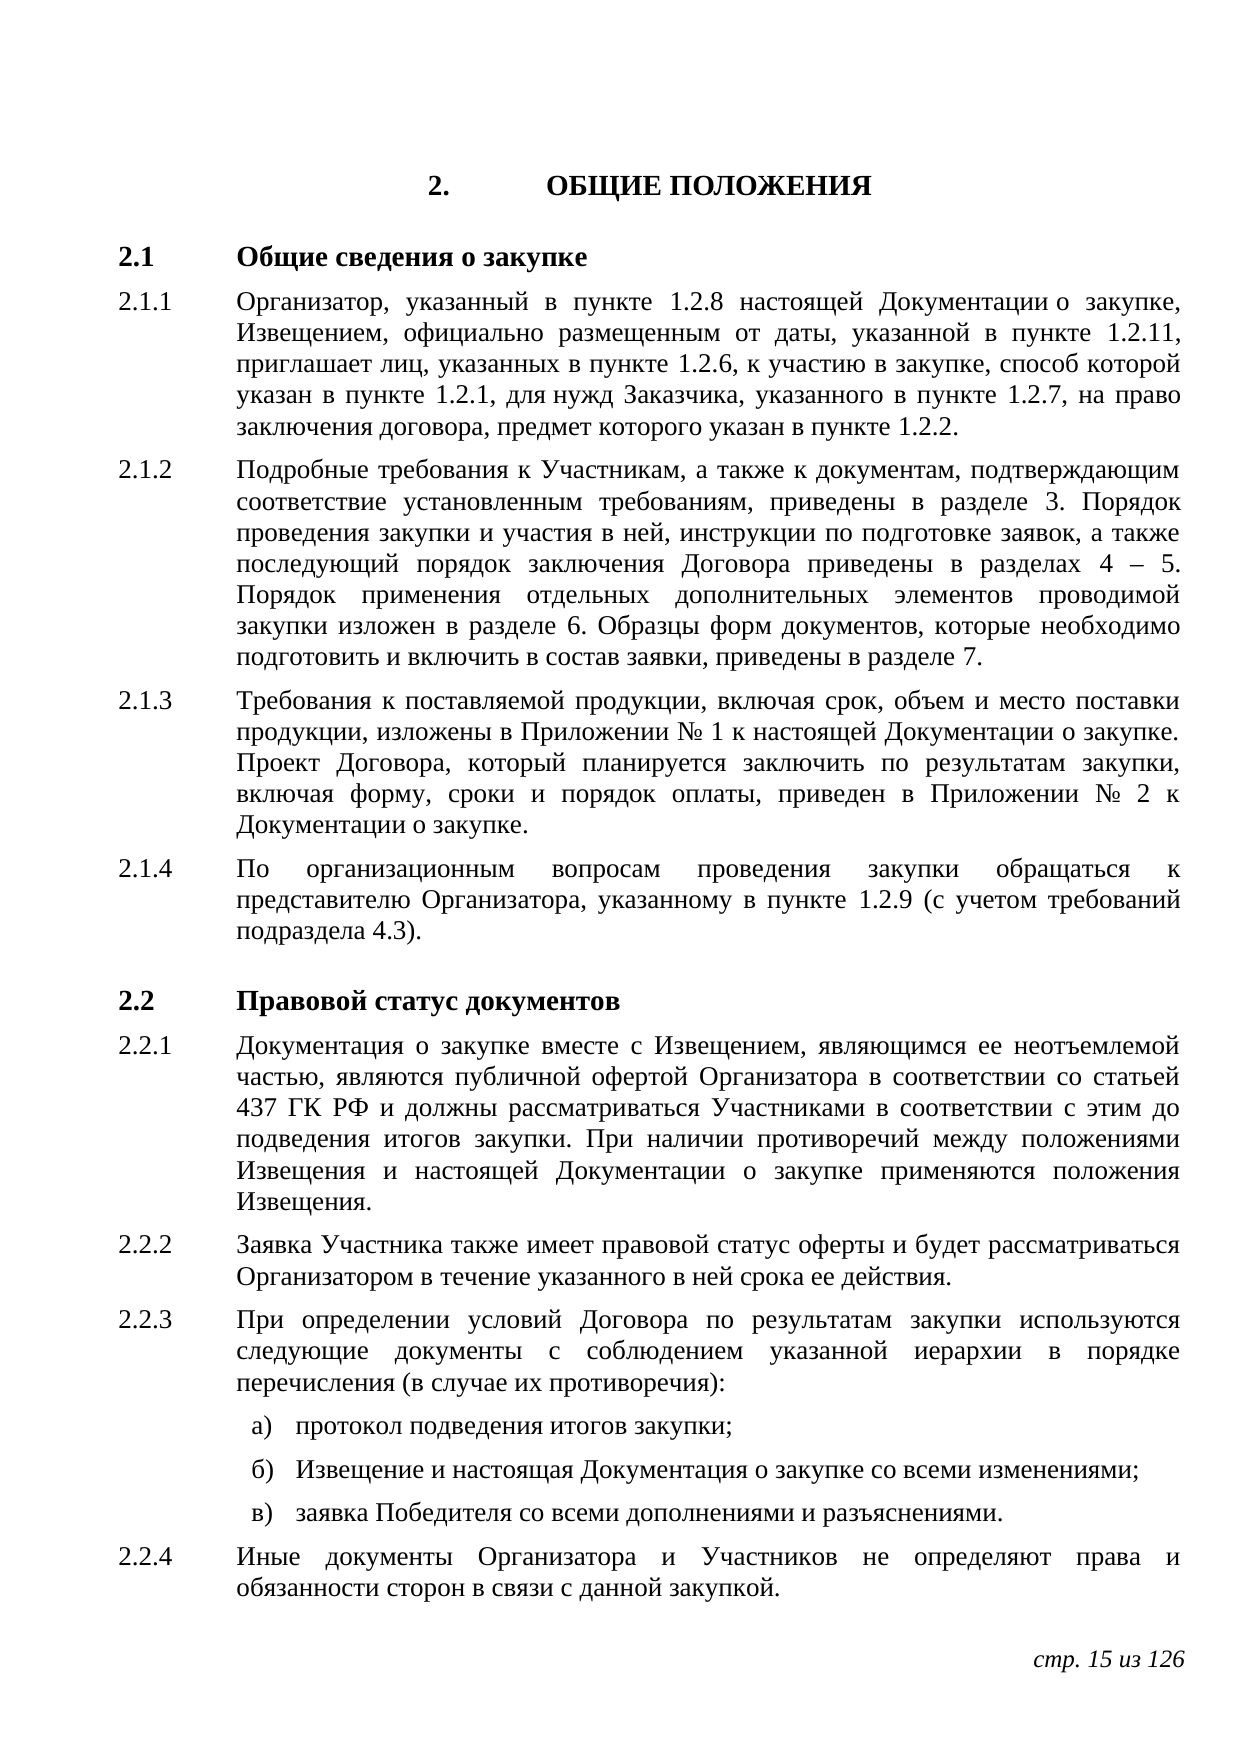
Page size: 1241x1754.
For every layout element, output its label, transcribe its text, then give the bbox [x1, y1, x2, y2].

list Извещение и настоящая Документация о закупке со всеми изменениями; [251, 1453, 1181, 1484]
text Требования к поставляемой продукции, включая срок, объем и место поставки продукции, изложены в Приложении № 1 к настоящей Документации о закупке. Проект Договора, который планируется заключить по результатам закупки, включая форму, сроки и порядок оплаты, приведен в Приложении № 2 к Документации о закупке. [118, 684, 1181, 840]
list При определении условий Договора по результатам закупки используются следующие документы с соблюдением указанной иерархии в порядке перечисления (в случае их противоречия): [118, 1303, 1181, 1397]
text Организатор, указанный в пункте 1.2.8 настоящей Документации о закупке, Извещением, официально размещенным от даты, указанной в пункте 1.2.11, приглашает лиц, указанных в пункте 1.2.6, к участию в закупке, способ которой указан в пункте 1.2.1, для нужд Заказчика, указанного в пункте 1.2.7, на право заключения договора, предмет которого указан в пункте 1.2.2. [118, 285, 1181, 441]
subtitle ОБЩИЕ ПОЛОЖЕНИЯ [118, 168, 1181, 202]
subtitle Общие сведения о закупке [118, 239, 1181, 273]
list Документация о закупке вместе с Извещением, являющимся ее неотъемлемой частью, являются публичной офертой Организатора в соответствии со статьей 437 ГК РФ и должны рассматриваться Участниками в соответствии с этим до подведения итогов закупки. При наличии противоречий между положениями Извещения и настоящей Документации о закупке применяются положения Извещения. [118, 1029, 1181, 1216]
list протокол подведения итогов закупки; [251, 1409, 1181, 1440]
text По организационным вопросам проведения закупки обращаться к представителю Организатора, указанному в пункте 1.2.9 (с учетом требований подраздела 4.3). [118, 852, 1181, 946]
list Заявка Участника также имеет правовой статус оферты и будет рассматриваться Организатором в течение указанного в ней срока ее действия. [118, 1228, 1181, 1291]
subtitle Правовой статус документов [118, 983, 1181, 1017]
list Иные документы Организатора и Участников не определяют права и обязанности сторон в связи с данной закупкой. [118, 1540, 1181, 1602]
text Подробные требования к Участникам, а также к документам, подтверждающим соответствие установленным требованиям, приведены в разделе 3. Порядок проведения закупки и участия в ней, инструкции по подготовке заявок, а также последующий порядок заключения Договора приведены в разделах 4 – 5. Порядок применения отдельных дополнительных элементов проводимой закупки изложен в разделе 6. Образцы форм документов, которые необходимо подготовить и включить в состав заявки, приведены в разделе 7. [118, 453, 1181, 671]
list заявка Победителя со всеми дополнениями и разъяснениями. [251, 1497, 1181, 1528]
